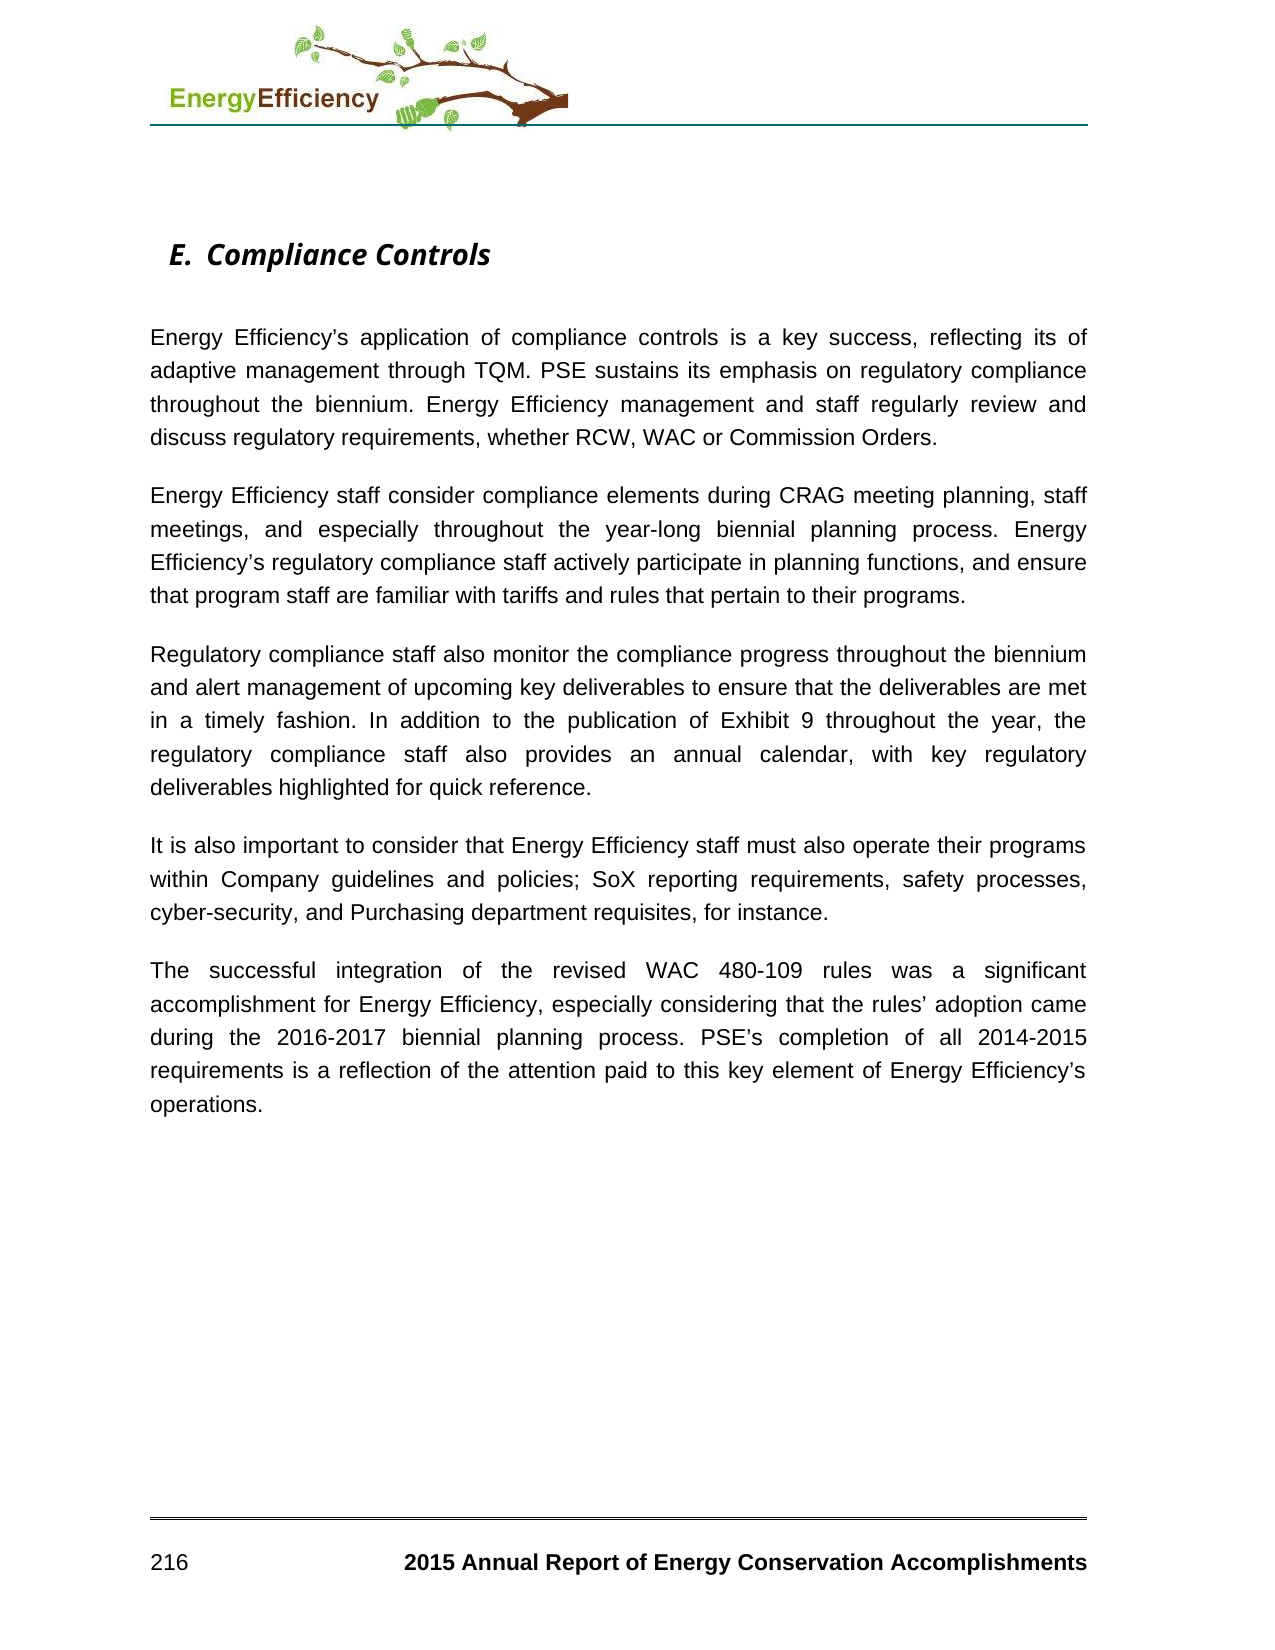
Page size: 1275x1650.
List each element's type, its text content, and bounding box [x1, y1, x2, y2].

text Regulatory compliance staff also monitor the compliance progress throughout the biennium and alert management of upcoming key deliverables to ensure that the deliverables are met in a timely fashion. In addition to the publication of Exhibit 9 throughout the year, the regulatory compliance staff also provides an annual calendar, with key regulatory deliverables highlighted for quick reference. [150, 636, 1087, 802]
text It is also important to consider that Energy Efficiency staff must also operate their programs within Company guidelines and policies; SoX reporting requirements, safety processes, cyber-security, and Purchasing department requisites, for instance. [150, 827, 1087, 927]
text The successful integration of the revised WAC 480-109 rules was a significant accomplishment for Energy Efficiency, especially considering that the rules’ adoption came during the 2016-2017 biennial planning process. PSE’s completion of all 2014-2015 requirements is a reflection of the attention paid to this key element of Energy Efficiency’s operations. [150, 952, 1087, 1119]
text Energy Efficiency’s application of compliance controls is a key success, reflecting its of adaptive management through TQM. PSE sustains its emphasis on regulatory compliance throughout the biennium. Energy Efficiency management and staff regularly review and discuss regulatory requirements, whether RCW, WAC or Commission Orders. [150, 319, 1087, 452]
subtitle Compliance Controls [169, 234, 1087, 274]
text Energy Efficiency staff consider compliance elements during CRAG meeting planning, staff meetings, and especially throughout the year-long biennial planning process. Energy Efficiency’s regulatory compliance staff actively participate in planning functions, and ensure that program staff are familiar with tariffs and rules that pertain to their programs. [150, 477, 1087, 611]
picture [133, 24, 569, 133]
